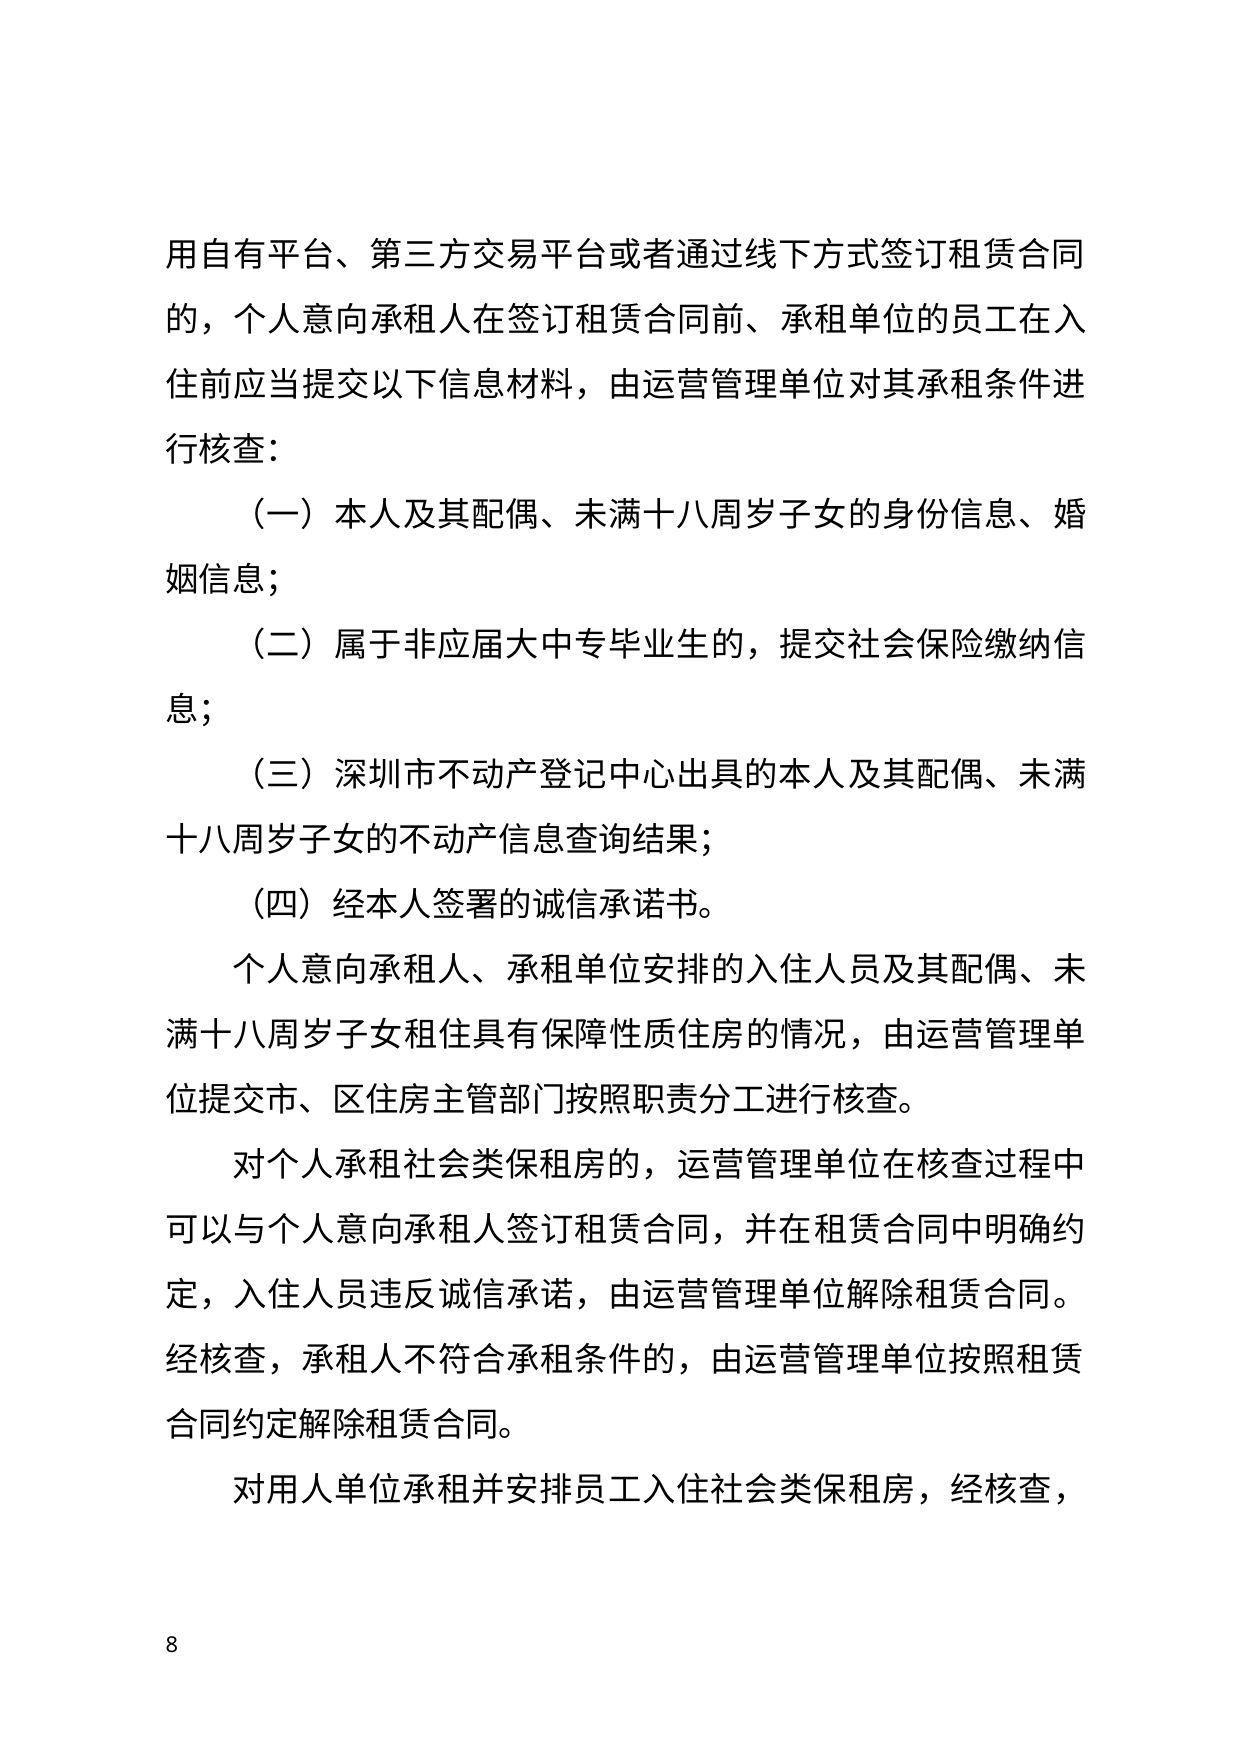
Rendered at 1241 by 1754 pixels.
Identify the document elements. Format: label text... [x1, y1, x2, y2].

text 个人意向承租人、承租单位安排的入住人员及其配偶、未满十八周岁子女租住具有保障性质住房的情况，由运营管理单位提交市、区住房主管部门按照职责分工进行核查。 [165, 934, 1087, 1129]
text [165, 1454, 1087, 1519]
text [165, 219, 1087, 479]
text （三）深圳市不动产登记中心出具的本人及其配偶、未满十八周岁子女的不动产信息查询结果； [165, 739, 1087, 869]
text （四）经本人签署的诚信承诺书。 [165, 869, 1087, 934]
text （二）属于非应届大中专毕业生的，提交社会保险缴纳信息； [165, 609, 1087, 739]
text 对个人承租社会类保租房的，运营管理单位在核查过程中可以与个人意向承租人签订租赁合同，并在租赁合同中明确约定，入住人员违反诚信承诺，由运营管理单位解除租赁合同。经核查，承租人不符合承租条件的，由运营管理单位按照租赁合同约定解除租赁合同。 [165, 1129, 1087, 1454]
text （一）本人及其配偶、未满十八周岁子女的身份信息、婚姻信息； [165, 479, 1087, 609]
